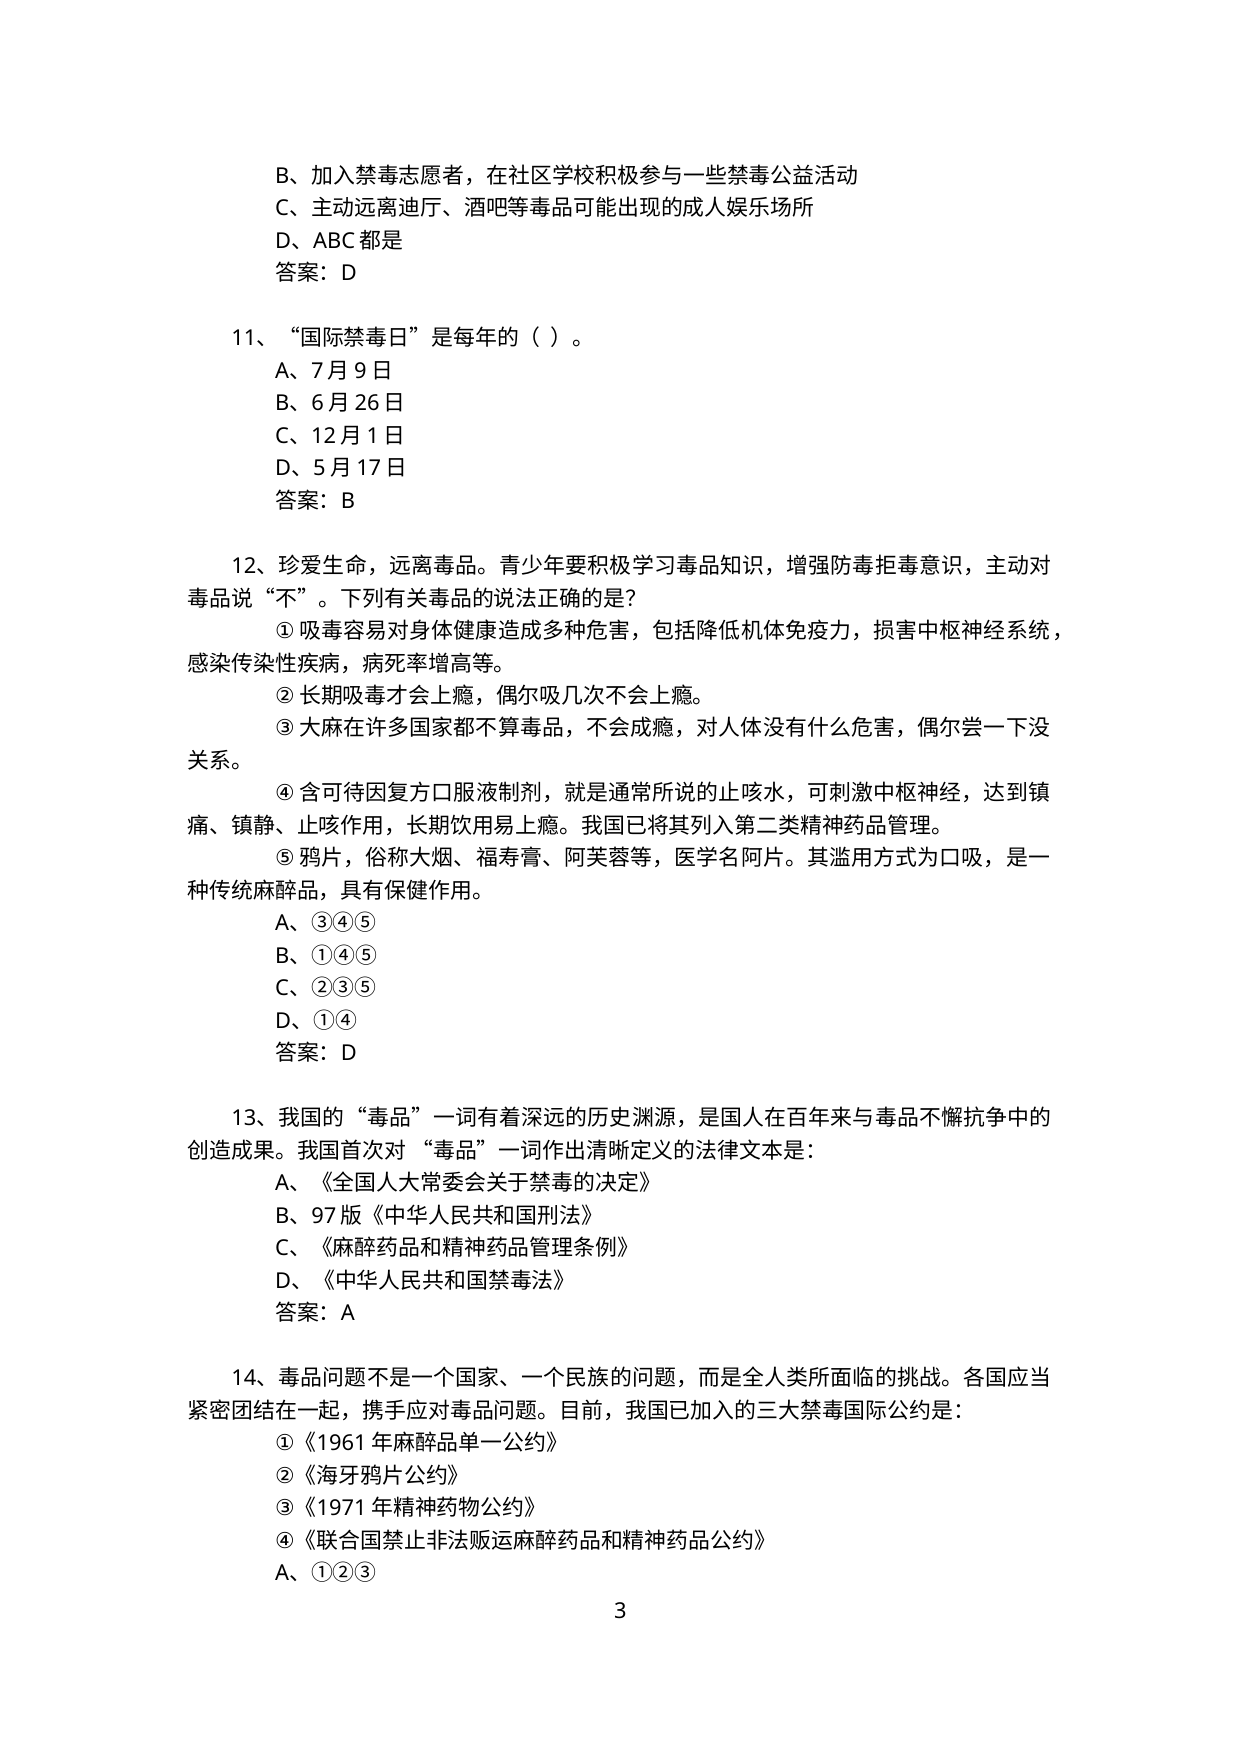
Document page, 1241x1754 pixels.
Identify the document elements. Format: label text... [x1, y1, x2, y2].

text ①吸毒容易对身体健康造成多种危害，包括降低机体免疫力，损害中枢神经系统，感染传染性疾病，病死率增高等。 [187, 613, 1053, 678]
text ④含可待因复方口服液制剂，就是通常所说的止咳水，可刺激中枢神经，达到镇痛、镇静、止咳作用，长期饮用易上瘾。我国已将其列入第二类精神药品管理。 [187, 775, 1053, 840]
text ②长期吸毒才会上瘾，偶尔吸几次不会上瘾。 [187, 678, 1053, 710]
text A、7月9日 [187, 353, 1053, 385]
text ④《联合国禁止非法贩运麻醉药品和精神药品公约》 [187, 1523, 1053, 1555]
text A、③④⑤ [187, 905, 1053, 938]
text 12、珍爱生命，远离毒品。青少年要积极学习毒品知识，增强防毒拒毒意识，主动对毒品说“不”。下列有关毒品的说法正确的是？ [187, 548, 1053, 613]
text C、《麻醉药品和精神药品管理条例》 [187, 1230, 1053, 1263]
text A、《全国人大常委会关于禁毒的决定》 [187, 1165, 1053, 1198]
text 答案：B [187, 483, 1053, 515]
text 答案：A [187, 1295, 1053, 1328]
text ⑤鸦片，俗称大烟、福寿膏、阿芙蓉等，医学名阿片。其滥用方式为口吸，是一种传统麻醉品，具有保健作用。 [187, 840, 1053, 905]
text 11、“国际禁毒日”是每年的（ ）。 [187, 320, 1053, 353]
text C、12月1日 [187, 418, 1053, 450]
text 13、我国的“毒品”一词有着深远的历史渊源，是国人在百年来与毒品不懈抗争中的创造成果。我国首次对 “毒品”一词作出清晰定义的法律文本是： [187, 1100, 1053, 1165]
text B、加入禁毒志愿者，在社区学校积极参与一些禁毒公益活动 [187, 158, 1053, 190]
text B、97版《中华人民共和国刑法》 [187, 1198, 1053, 1230]
text B、6月26日 [187, 385, 1053, 418]
text ①《1961年麻醉品单一公约》 [187, 1425, 1053, 1458]
text D、《中华人民共和国禁毒法》 [187, 1263, 1053, 1295]
text 答案：D [187, 255, 1053, 288]
text 答案：D [187, 1035, 1053, 1068]
text C、主动远离迪厅、酒吧等毒品可能出现的成人娱乐场所 [187, 190, 1053, 223]
text D、ABC都是 [187, 223, 1053, 255]
text D、5月17日 [187, 450, 1053, 483]
text C、②③⑤ [187, 970, 1053, 1003]
text A、①②③ [187, 1555, 1053, 1588]
text ②《海牙鸦片公约》 [187, 1458, 1053, 1490]
text D、①④ [187, 1003, 1053, 1035]
text 14、毒品问题不是一个国家、一个民族的问题，而是全人类所面临的挑战。各国应当紧密团结在一起，携手应对毒品问题。目前，我国已加入的三大禁毒国际公约是： [187, 1360, 1053, 1425]
text B、①④⑤ [187, 938, 1053, 970]
text ③大麻在许多国家都不算毒品，不会成瘾，对人体没有什么危害，偶尔尝一下没关系。 [187, 710, 1053, 775]
text ③《1971年精神药物公约》 [187, 1490, 1053, 1523]
